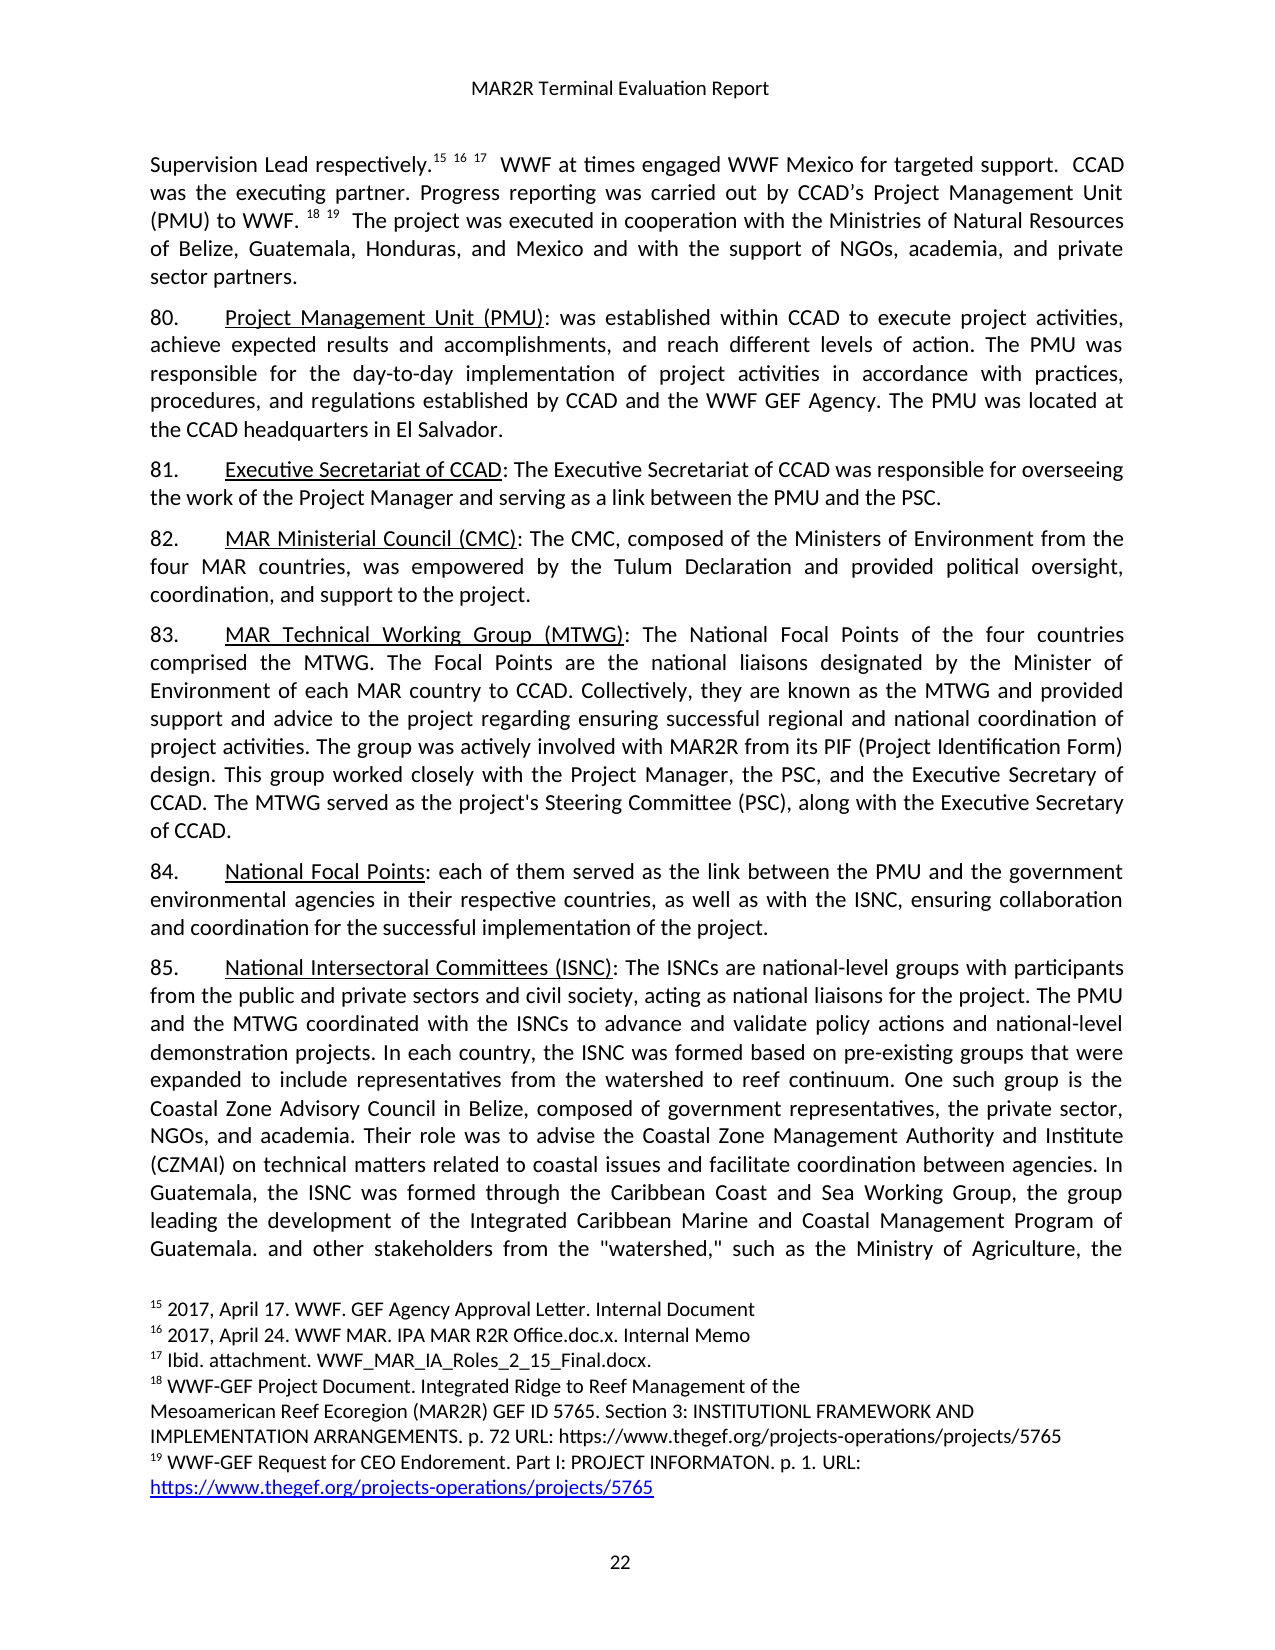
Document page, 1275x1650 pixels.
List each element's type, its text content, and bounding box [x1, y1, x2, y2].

text MAR Ministerial Council (CMC): The CMC, composed of the Ministers of Environment from the four MAR countries, was empowered by the Tulum Declaration and provided political oversight, coordination, and support to the project. [150, 524, 1125, 608]
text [150, 150, 1125, 290]
text MAR Technical Working Group (MTWG): The National Focal Points of the four countries comprised the MTWG. The Focal Points are the national liaisons designated by the Minister of Environment of each MAR country to CCAD. Collectively, they are known as the MTWG and provided support and advice to the project regarding ensuring successful regional and national coordination of project activities. The group was actively involved with MAR2R from its PIF (Project Identification Form) design. This group worked closely with the Project Manager, the PSC, and the Executive Secretary of CCAD. The MTWG served as the project's Steering Committee (PSC), along with the Executive Secretary of CCAD. [150, 620, 1125, 844]
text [150, 953, 1125, 1262]
text Executive Secretariat of CCAD: The Executive Secretariat of CCAD was responsible for overseeing the work of the Project Manager and serving as a link between the PMU and the PSC. [150, 455, 1125, 511]
text National Focal Points: each of them served as the link between the PMU and the government environmental agencies in their respective countries, as well as with the ISNC, ensuring collaboration and coordination for the successful implementation of the project. [150, 857, 1125, 941]
text Project Management Unit (PMU): was established within CCAD to execute project activities, achieve expected results and accomplishments, and reach different levels of action. The PMU was responsible for the day-to-day implementation of project activities in accordance with practices, procedures, and regulations established by CCAD and the WWF GEF Agency. The PMU was located at the CCAD headquarters in El Salvador. [150, 303, 1125, 443]
